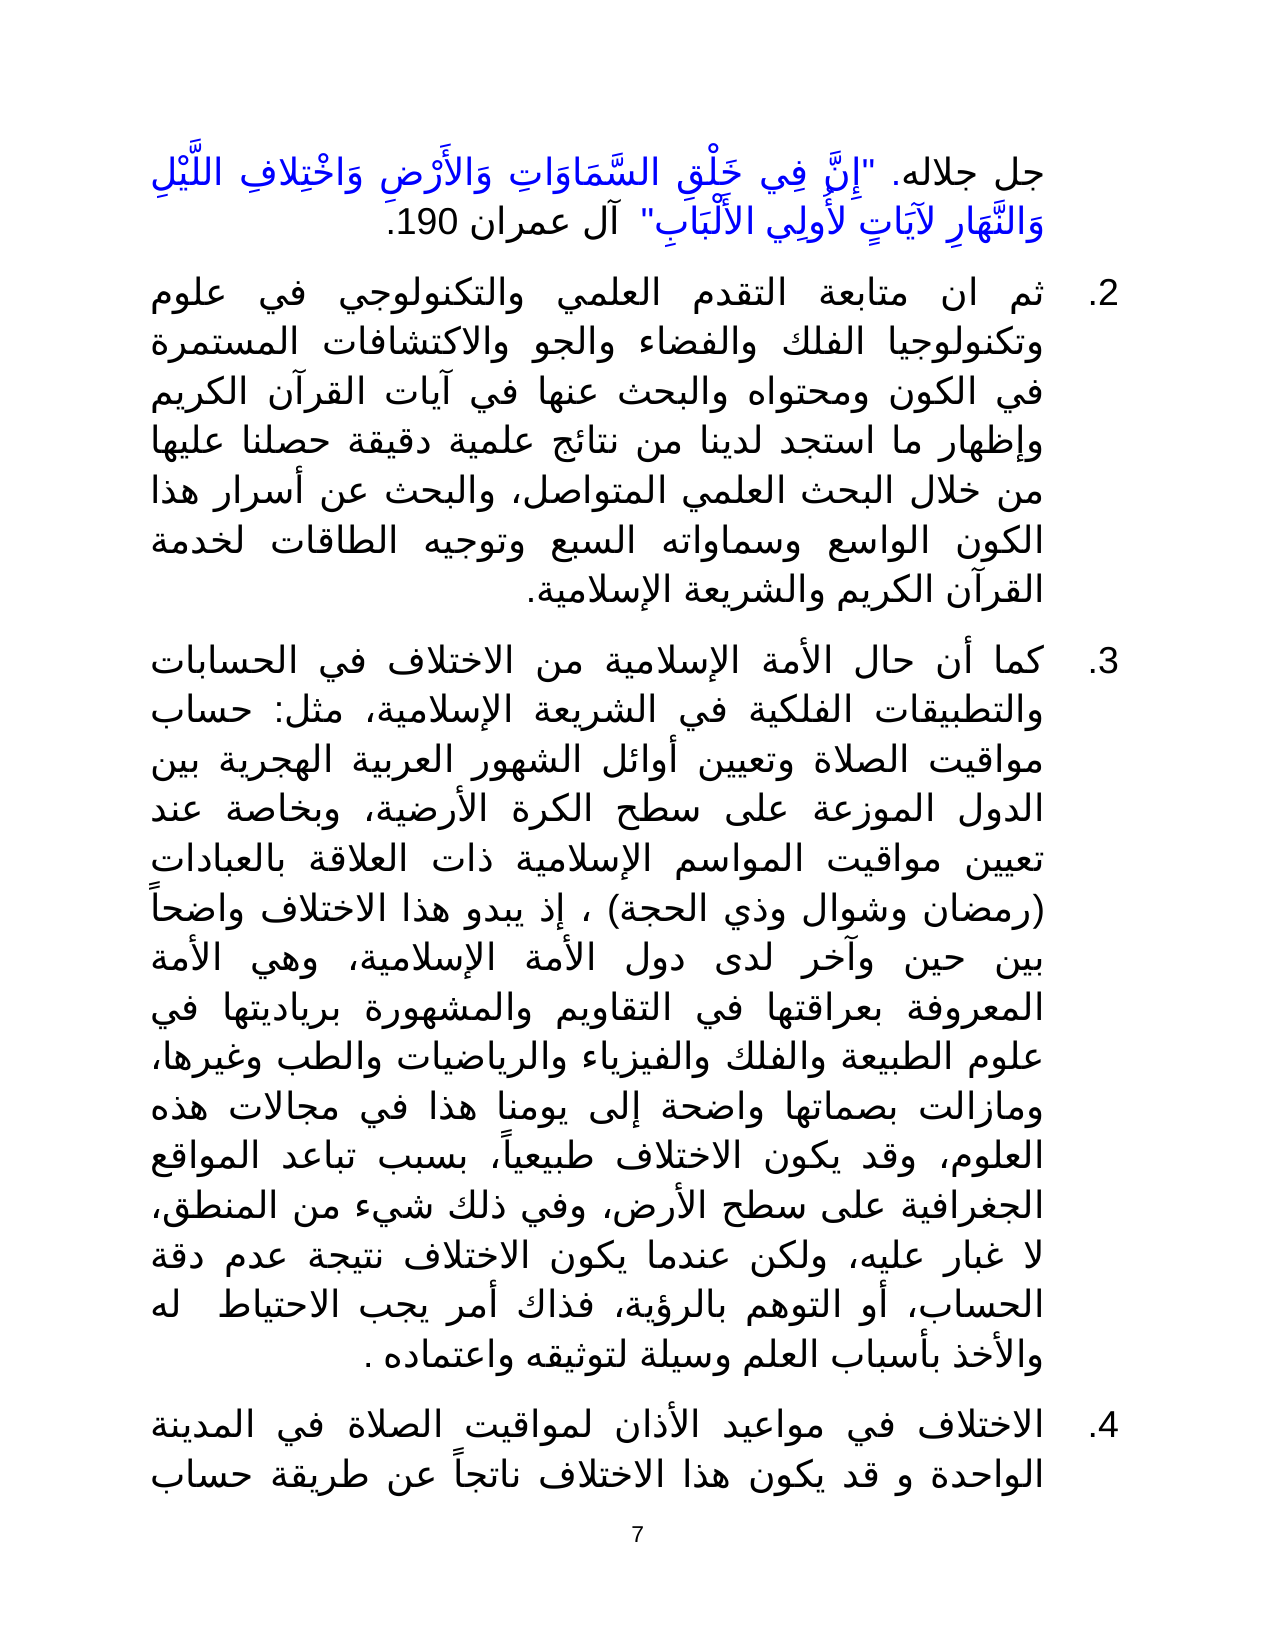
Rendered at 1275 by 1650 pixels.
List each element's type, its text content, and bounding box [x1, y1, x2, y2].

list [150, 1402, 1087, 1495]
list ثم ان متابعة التقدم العلمي والتكنولوجي في علوم وتكنولوجيا الفلك والفضاء والجو والاكتشافات المستمرة في الكون ومحتواه والبحث عنها في آيات القرآن الكريم وإظهار ما استجد لدينا من نتائج علمية دقيقة حصلنا عليها من خلال البحث العلمي المتواصل، والبحث عن أسرار هذا الكون الواسع وسماواته السبع وتوجيه الطاقات لخدمة القرآن الكريم والشريعة الإسلامية. [150, 270, 1087, 611]
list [150, 150, 1087, 243]
list كما أن حال الأمة الإسلامية من الاختلاف في الحسابات والتطبيقات الفلكية في الشريعة الإسلامية، مثل: حساب مواقيت الصلاة وتعيين أوائل الشهور العربية الهجرية بين الدول الموزعة على سطح الكرة الأرضية، وبخاصة عند تعيين مواقيت المواسم الإسلامية ذات العلاقة بالعبادات (رمضان وشوال وذي الحجة) ، إذ يبدو هذا الاختلاف واضحاً بين حين وآخر لدى دول الأمة الإسلامية، وهي الأمة المعروفة بعراقتها في التقاويم والمشهورة برياديتها في علوم الطبيعة والفلك والفيزياء والرياضيات والطب وغيرها، ومازالت بصماتها واضحة إلى يومنا هذا في مجالات هذه العلوم، وقد يكون الاختلاف طبيعياً، بسبب تباعد المواقع الجغرافية على سطح الأرض، وفي ذلك شيء من المنطق، لا غبار عليه، ولكن عندما يكون الاختلاف نتيجة عدم دقة الحساب، أو التوهم بالرؤية، فذاك أمر يجب الاحتياط له والأخذ بأسباب العلم وسيلة لتوثيقه واعتماده . [150, 638, 1087, 1375]
